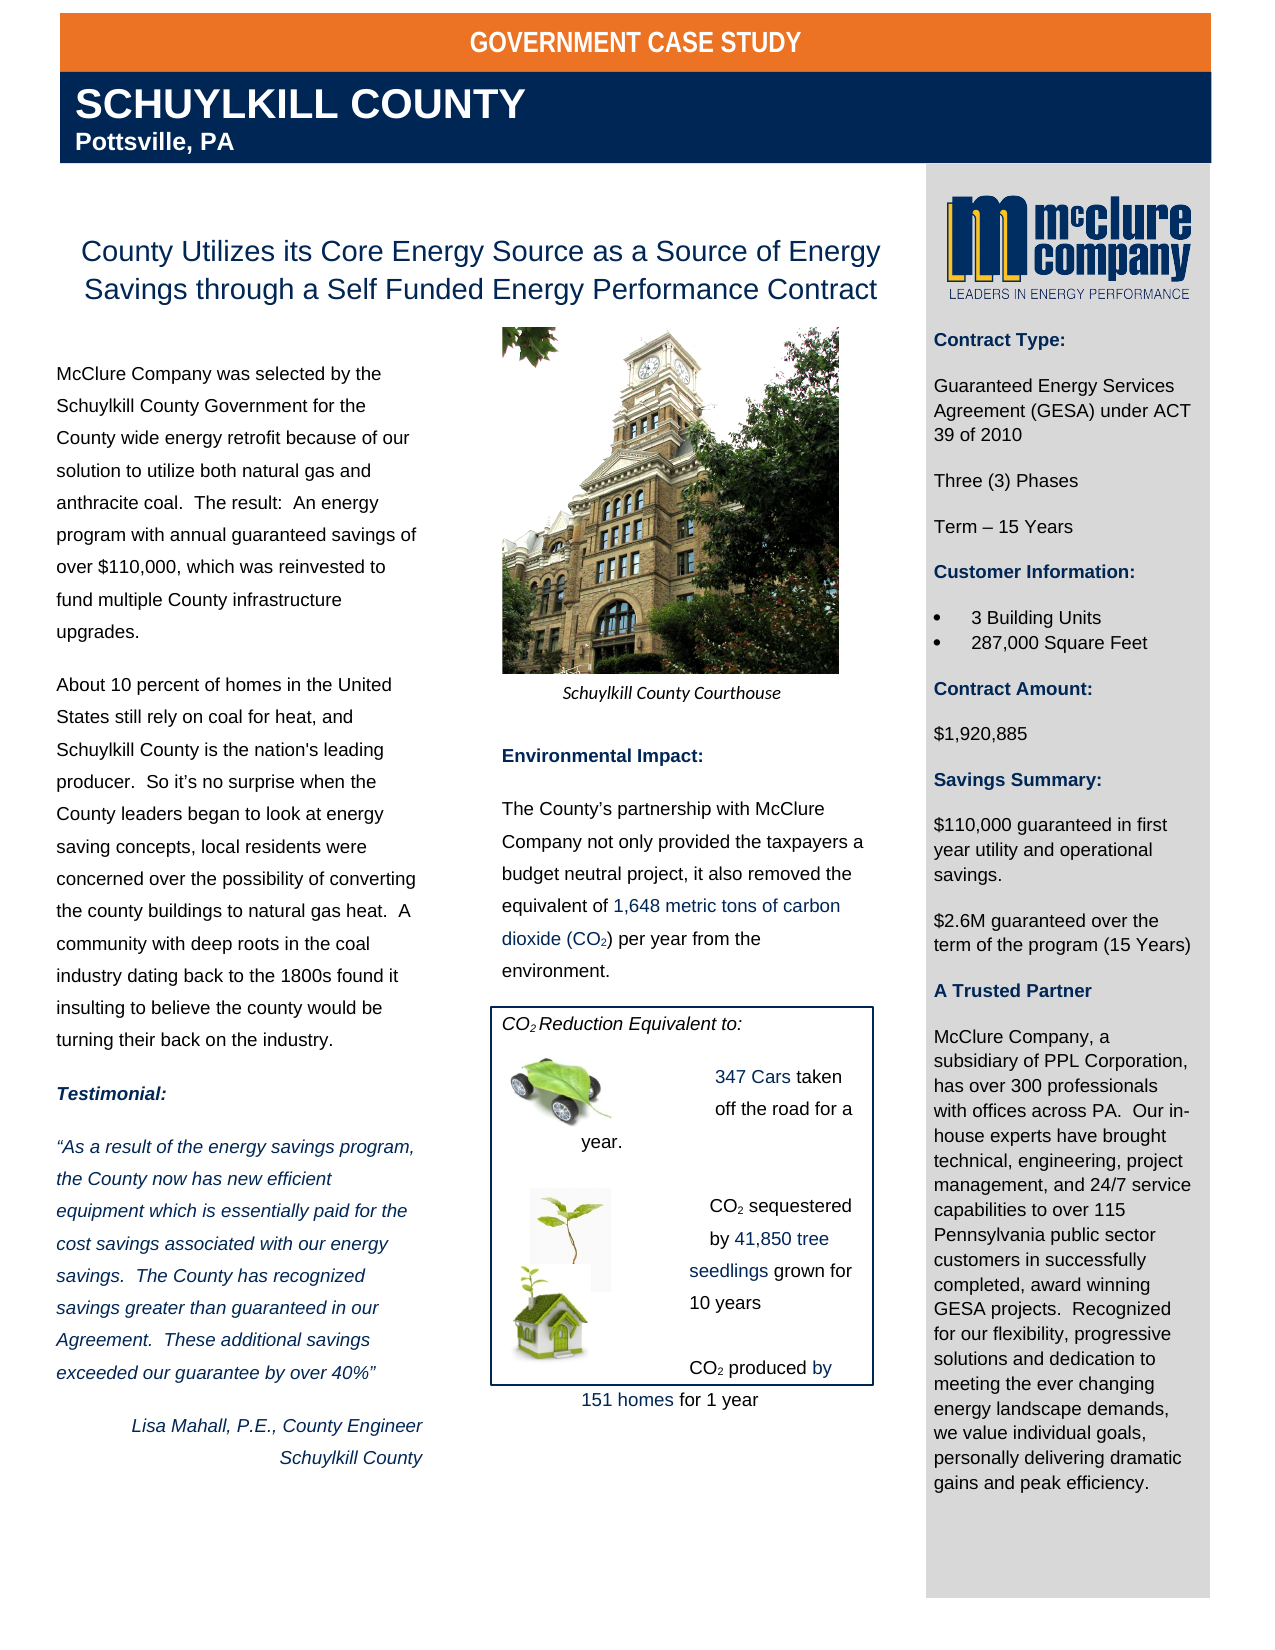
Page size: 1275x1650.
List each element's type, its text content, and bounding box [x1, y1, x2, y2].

text Schuylkill County [56, 1447, 422, 1468]
text Testimonial: [56, 1082, 422, 1104]
list CO2 produced by 151 homes for 1 year [581, 1357, 867, 1384]
text CO2 Reduction Equivalent to: [502, 1013, 867, 1034]
list McClure Company was selected by the Schuylkill County Government for the County wide energy retrofit because of our solution to utilize both natural gas and anthracite coal. The result: An energy program with annual guaranteed savings of over $110,000, which was reinvested to fund multiple County infrastructure upgrades. [56, 362, 422, 642]
list CO2 sequestered by 41,850 tree seedlings grown for 10 years [591, 1195, 867, 1313]
text “As a result of the energy savings program, the County now has new efficient equipment which is essentially paid for the cost savings associated with our energy savings. The County has recognized savings greater than guaranteed in our Agreement. These additional savings exceeded our guarantee by over 40%” [56, 1135, 422, 1383]
list 347 Cars taken off the road for a year. [581, 1066, 867, 1152]
picture [504, 1049, 617, 1128]
text The County’s partnership with McClure Company not only provided the taxpayers a budget neutral project, it also removed the equivalent of 1,648 metric tons of carbon dioxide (CO2) per year from the environment. [502, 798, 867, 981]
list CO2 produced by 151 homes for 1 year [581, 1386, 867, 1410]
text About 10 percent of homes in the United States still rely on coal for heat, and Schuylkill County is the nation's leading producer. So it’s no surprise when the County leaders began to look at energy saving concepts, local residents were concerned over the possibility of converting the county buildings to natural gas heat. A community with deep roots in the coal industry dating back to the 1800s found it insulting to believe the county would be turning their back on the industry. [56, 674, 427, 1051]
text Lisa Mahall, P.E., County Engineer [56, 1414, 422, 1436]
picture [945, 192, 1193, 303]
picture [502, 327, 839, 674]
picture [509, 1188, 612, 1362]
